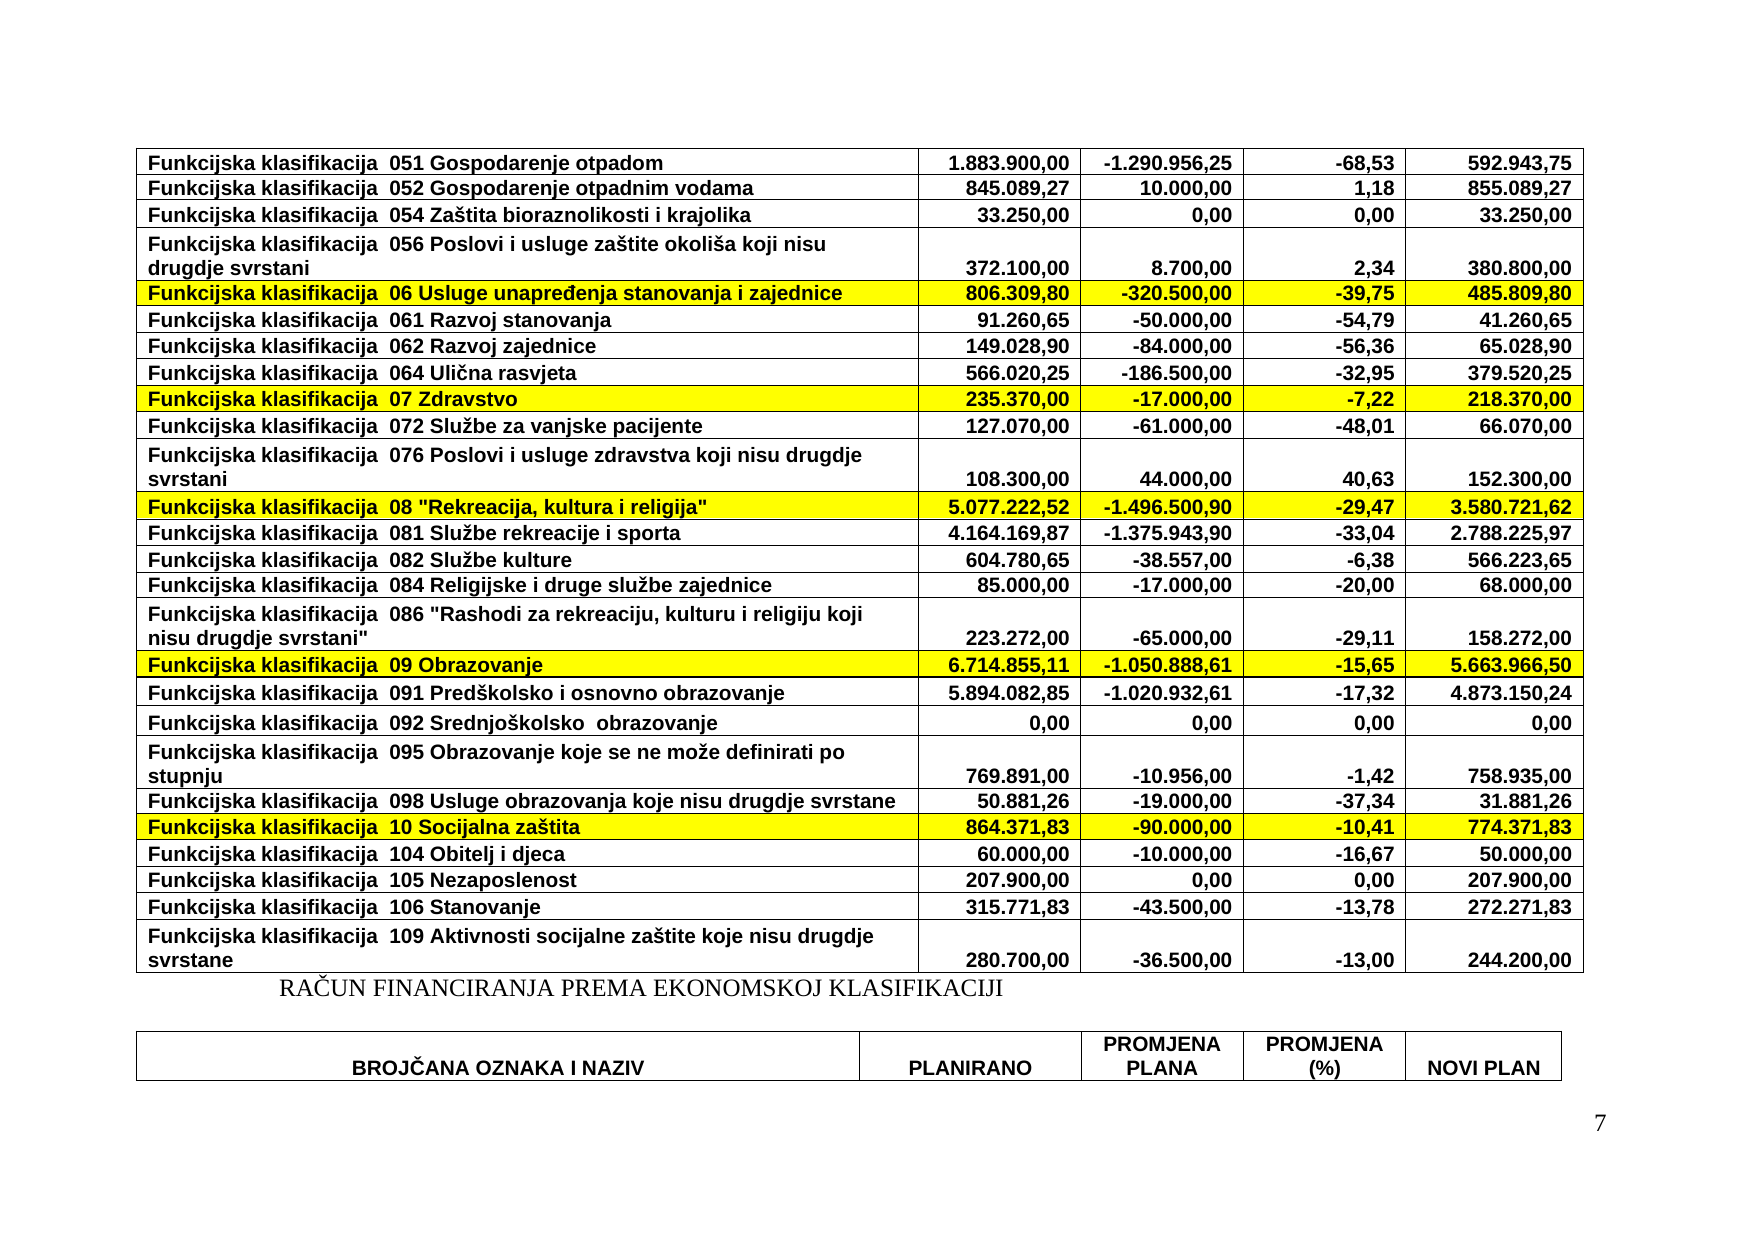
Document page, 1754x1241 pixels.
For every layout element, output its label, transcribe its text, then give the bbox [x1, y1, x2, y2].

table_cell -13,78 [1244, 893, 1405, 919]
table_cell Funkcijska klasifikacija 054 Zaštita bioraznolikosti i krajolika [137, 200, 918, 227]
table_cell Funkcijska klasifikacija 104 Obitelj i djeca [137, 840, 918, 866]
table_cell 65.028,90 [1406, 333, 1583, 358]
table_cell 774.371,83 [1406, 814, 1583, 839]
table_cell 485.809,80 [1406, 281, 1583, 305]
table_cell Funkcijska klasifikacija 072 Službe za vanjske pacijente [137, 412, 918, 438]
table_cell 372.100,00 [919, 228, 1080, 280]
table_cell 855.089,27 [1406, 175, 1583, 199]
table_cell Funkcijska klasifikacija 07 Zdravstvo [137, 386, 918, 411]
table_cell -56,36 [1244, 333, 1405, 358]
table_cell 127.070,00 [919, 412, 1080, 438]
table_cell 44.000,00 [1081, 439, 1243, 491]
table_cell 806.309,80 [919, 281, 1080, 305]
table_cell -20,00 [1244, 573, 1405, 597]
table_cell 207.900,00 [919, 867, 1080, 892]
table_cell Funkcijska klasifikacija 056 Poslovi i usluge zaštite okoliša koji nisu drugdje svrstani [137, 228, 918, 280]
table_cell 152.300,00 [1406, 439, 1583, 491]
table_cell -48,01 [1244, 412, 1405, 438]
table_cell -1.050.888,61 [1081, 651, 1243, 676]
table_cell 1.883.900,00 [919, 149, 1080, 174]
table_cell -39,75 [1244, 281, 1405, 305]
table_cell 149.028,90 [919, 333, 1080, 358]
table_cell Funkcijska klasifikacija 109 Aktivnosti socijalne zaštite koje nisu drugdje svrstane [137, 920, 918, 972]
table_cell 845.089,27 [919, 175, 1080, 199]
table_cell -19.000,00 [1081, 789, 1243, 813]
table_cell -37,34 [1244, 789, 1405, 813]
table_cell -15,65 [1244, 651, 1405, 676]
table_cell 0,00 [1244, 200, 1405, 227]
table_cell -10.956,00 [1081, 736, 1243, 788]
table_cell -65.000,00 [1081, 598, 1243, 650]
table_cell Funkcijska klasifikacija 051 Gospodarenje otpadom [137, 149, 918, 174]
table_cell Funkcijska klasifikacija 09 Obrazovanje [137, 651, 918, 676]
table_cell 158.272,00 [1406, 598, 1583, 650]
table_cell 272.271,83 [1406, 893, 1583, 919]
table_cell 85.000,00 [919, 573, 1080, 597]
table_cell 10.000,00 [1081, 175, 1243, 199]
table_cell -38.557,00 [1081, 546, 1243, 572]
table_cell 68.000,00 [1406, 573, 1583, 597]
table_cell -10.000,00 [1081, 840, 1243, 866]
table_cell -33,04 [1244, 520, 1405, 545]
table_cell Funkcijska klasifikacija 086 "Rashodi za rekreaciju, kulturu i religiju koji nisu drugdje svrstani" [137, 598, 918, 650]
table_cell 4.873.150,24 [1406, 678, 1583, 705]
table_cell Funkcijska klasifikacija 062 Razvoj zajednice [137, 333, 918, 358]
table_cell 0,00 [1081, 200, 1243, 227]
table_header BROJČANA OZNAKA I NAZIV [137, 1032, 859, 1079]
table_cell Funkcijska klasifikacija 084 Religijske i druge službe zajednice [137, 573, 918, 597]
table_cell 0,00 [919, 706, 1080, 734]
table_cell Funkcijska klasifikacija 098 Usluge obrazovanja koje nisu drugdje svrstane [137, 789, 918, 813]
table_cell 41.260,65 [1406, 306, 1583, 332]
table_header NOVI PLAN [1406, 1032, 1561, 1079]
table_cell 566.223,65 [1406, 546, 1583, 572]
table_cell 604.780,65 [919, 546, 1080, 572]
table_cell 33.250,00 [919, 200, 1080, 227]
table_cell 380.800,00 [1406, 228, 1583, 280]
table_cell Funkcijska klasifikacija 092 Srednjoškolsko obrazovanje [137, 706, 918, 734]
table_cell -36.500,00 [1081, 920, 1243, 972]
table_cell -10,41 [1244, 814, 1405, 839]
table_cell 2.788.225,97 [1406, 520, 1583, 545]
table_cell 33.250,00 [1406, 200, 1583, 227]
table_cell 108.300,00 [919, 439, 1080, 491]
table_cell -186.500,00 [1081, 359, 1243, 385]
table_header PROMJENA (%) [1244, 1032, 1405, 1079]
table_cell -7,22 [1244, 386, 1405, 411]
table_cell 0,00 [1244, 867, 1405, 892]
table_cell Funkcijska klasifikacija 105 Nezaposlenost [137, 867, 918, 892]
table_cell 315.771,83 [919, 893, 1080, 919]
table_cell 5.663.966,50 [1406, 651, 1583, 676]
table_header PROMJENA PLANA [1082, 1032, 1243, 1079]
table_cell Funkcijska klasifikacija 064 Ulična rasvjeta [137, 359, 918, 385]
table_cell 0,00 [1081, 867, 1243, 892]
table_cell 4.164.169,87 [919, 520, 1080, 545]
table_cell 8.700,00 [1081, 228, 1243, 280]
table_cell 566.020,25 [919, 359, 1080, 385]
table_cell -6,38 [1244, 546, 1405, 572]
table_cell 0,00 [1081, 706, 1243, 734]
table_cell 91.260,65 [919, 306, 1080, 332]
table_cell 5.894.082,85 [919, 678, 1080, 705]
table_cell -61.000,00 [1081, 412, 1243, 438]
table_cell 1,18 [1244, 175, 1405, 199]
table_cell 6.714.855,11 [919, 651, 1080, 676]
table_cell -50.000,00 [1081, 306, 1243, 332]
table_cell Funkcijska klasifikacija 052 Gospodarenje otpadnim vodama [137, 175, 918, 199]
table_cell Funkcijska klasifikacija 10 Socijalna zaštita [137, 814, 918, 839]
table_cell Funkcijska klasifikacija 076 Poslovi i usluge zdravstva koji nisu drugdje svrstani [137, 439, 918, 491]
table_cell 40,63 [1244, 439, 1405, 491]
table_cell -1,42 [1244, 736, 1405, 788]
table_cell 0,00 [1406, 706, 1583, 734]
table_cell 66.070,00 [1406, 412, 1583, 438]
table_cell 769.891,00 [919, 736, 1080, 788]
table_cell -29,11 [1244, 598, 1405, 650]
table_cell Funkcijska klasifikacija 082 Službe kulture [137, 546, 918, 572]
table_cell 3.580.721,62 [1406, 492, 1583, 518]
table_cell Funkcijska klasifikacija 091 Predškolsko i osnovno obrazovanje [137, 678, 918, 705]
table_cell -1.020.932,61 [1081, 678, 1243, 705]
table_cell 379.520,25 [1406, 359, 1583, 385]
table_cell -1.375.943,90 [1081, 520, 1243, 545]
table_cell 235.370,00 [919, 386, 1080, 411]
table_cell -68,53 [1244, 149, 1405, 174]
table_cell 50.881,26 [919, 789, 1080, 813]
table_cell Funkcijska klasifikacija 106 Stanovanje [137, 893, 918, 919]
table_cell 60.000,00 [919, 840, 1080, 866]
table_cell Funkcijska klasifikacija 095 Obrazovanje koje se ne može definirati po stupnju [137, 736, 918, 788]
table_cell -32,95 [1244, 359, 1405, 385]
table_cell 218.370,00 [1406, 386, 1583, 411]
table_cell -84.000,00 [1081, 333, 1243, 358]
table_cell -13,00 [1244, 920, 1405, 972]
table_cell 207.900,00 [1406, 867, 1583, 892]
table_cell 50.000,00 [1406, 840, 1583, 866]
table_cell 592.943,75 [1406, 149, 1583, 174]
table_cell -320.500,00 [1081, 281, 1243, 305]
table_cell -17.000,00 [1081, 386, 1243, 411]
table_cell Funkcijska klasifikacija 061 Razvoj stanovanja [137, 306, 918, 332]
table_cell Funkcijska klasifikacija 081 Službe rekreacije i sporta [137, 520, 918, 545]
table_cell -1.496.500,90 [1081, 492, 1243, 518]
table_cell -54,79 [1244, 306, 1405, 332]
table_cell 2,34 [1244, 228, 1405, 280]
table_cell -16,67 [1244, 840, 1405, 866]
table_cell 758.935,00 [1406, 736, 1583, 788]
table_cell 280.700,00 [919, 920, 1080, 972]
table_cell 223.272,00 [919, 598, 1080, 650]
table_cell Funkcijska klasifikacija 06 Usluge unapređenja stanovanja i zajednice [137, 281, 918, 305]
table_cell -17,32 [1244, 678, 1405, 705]
table_cell -90.000,00 [1081, 814, 1243, 839]
text RAČUN FINANCIRANJA PREMA EKONOMSKOJ KLASIFIKACIJI [148, 973, 1606, 1002]
table_cell 864.371,83 [919, 814, 1080, 839]
table_cell -29,47 [1244, 492, 1405, 518]
table_cell 5.077.222,52 [919, 492, 1080, 518]
table_cell -1.290.956,25 [1081, 149, 1243, 174]
table_cell 0,00 [1244, 706, 1405, 734]
table_cell 31.881,26 [1406, 789, 1583, 813]
table_cell 244.200,00 [1406, 920, 1583, 972]
table_cell -17.000,00 [1081, 573, 1243, 597]
table_cell -43.500,00 [1081, 893, 1243, 919]
table_header PLANIRANO [860, 1032, 1081, 1079]
table_cell Funkcijska klasifikacija 08 "Rekreacija, kultura i religija" [137, 492, 918, 518]
